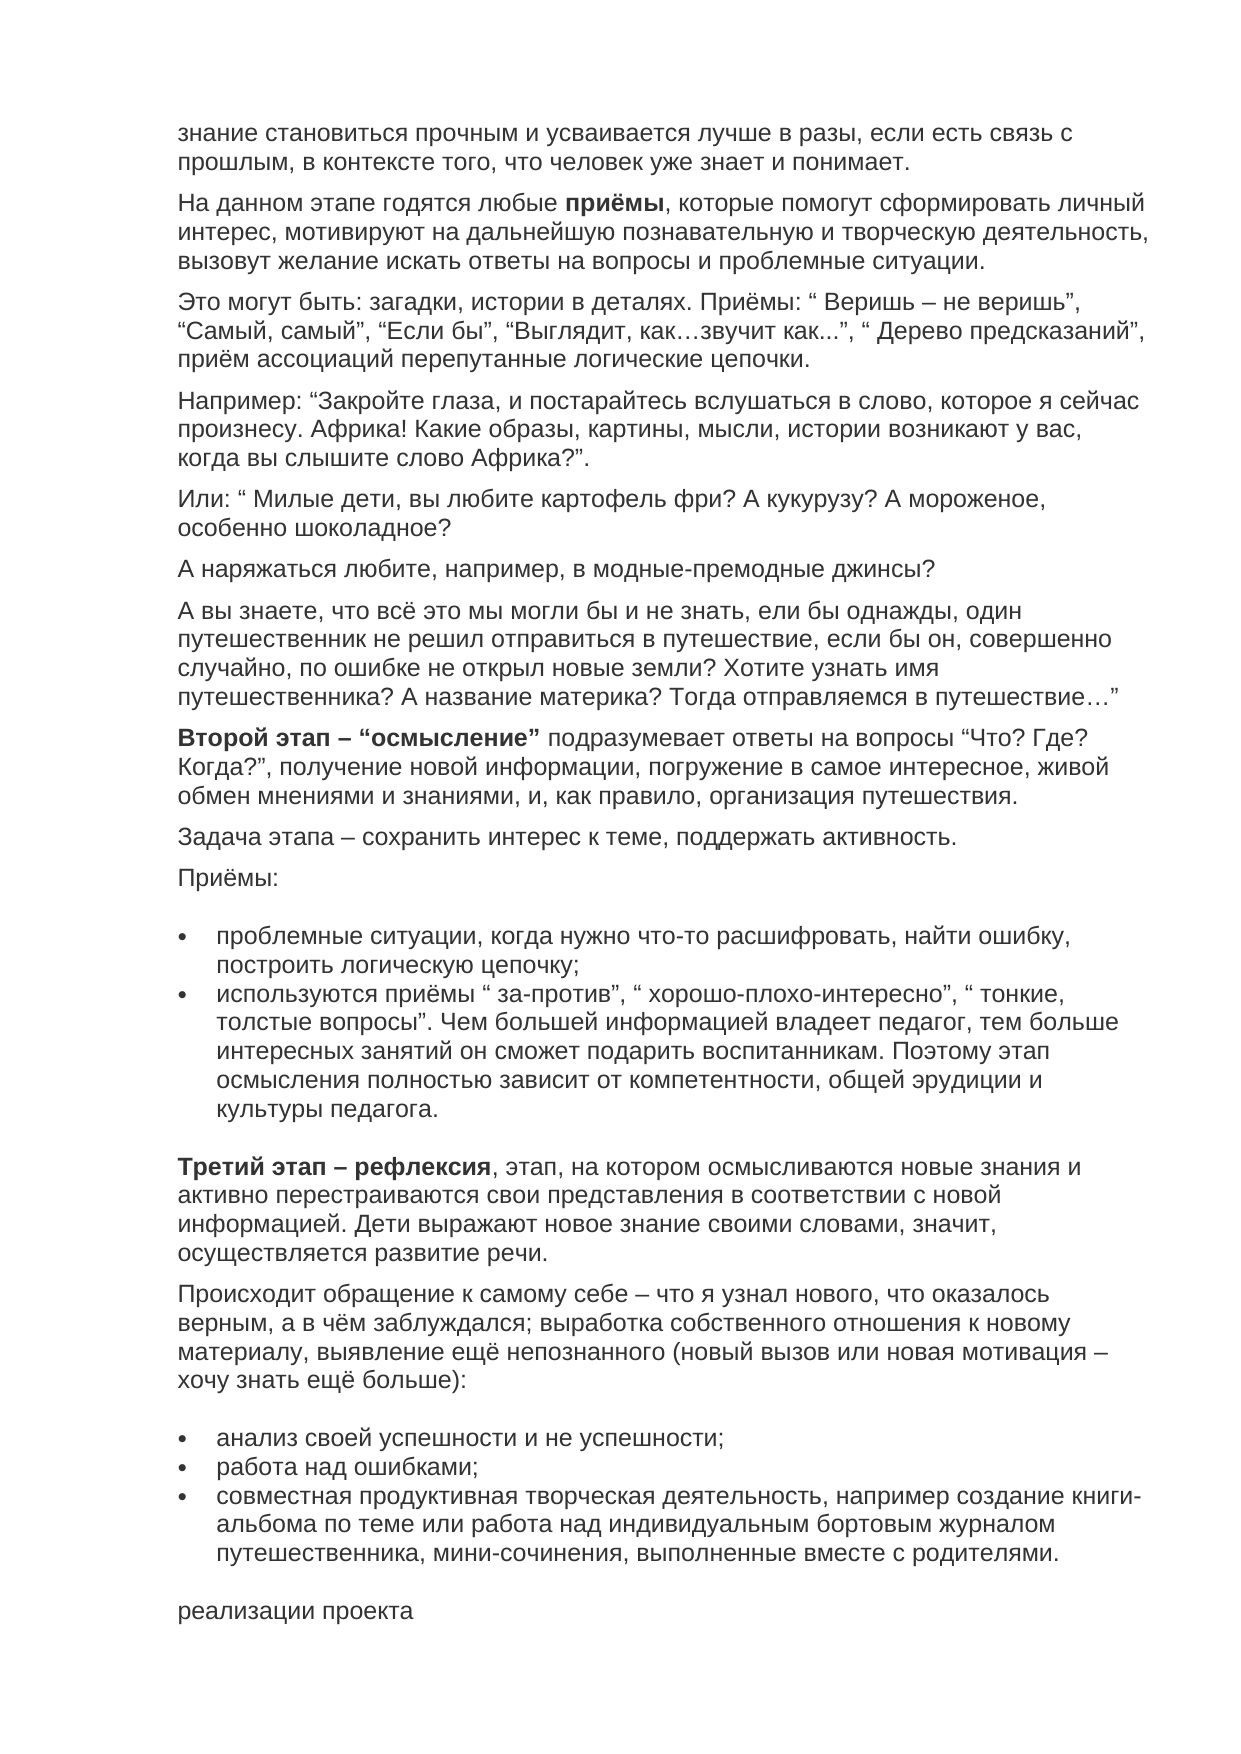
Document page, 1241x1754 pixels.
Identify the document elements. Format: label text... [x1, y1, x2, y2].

list используются приёмы “ за-против”, “ хорошо-плохо-интересно”, “ тонкие, толстые вопросы”. Чем большей информацией владеет педагог, тем больше интересных занятий он сможет подарить воспитанникам. Поэтому этап осмысления полностью зависит от компетентности, общей эрудиции и культуры педагога. [179, 978, 1152, 1122]
text А наряжаться любите, например, в модные-премодные джинсы? [177, 554, 1152, 583]
list совместная продуктивная творческая деятельность, например создание книги-альбома по теме или работа над индивидуальным бортовым журналом путешественника, мини-сочинения, выполненные вместе с родителями. [179, 1481, 1152, 1567]
text Приёмы: [177, 863, 1152, 892]
list анализ своей успешности и не успешности; [179, 1423, 1152, 1452]
text Задача этапа – сохранить интерес к теме, поддержать активность. [177, 822, 1152, 851]
list работа над ошибками; [179, 1452, 1152, 1481]
text А вы знаете, что всё это мы могли бы и не знать, ели бы однажды, один путешественник не решил отправиться в путешествие, если бы он, совершенно случайно, по ошибке не открыл новые земли? Хотите узнать имя путешественника? А название материка? Тогда отправляемся в путешествие…” [177, 596, 1152, 711]
text Второй этап – “осмысление” подразумевает ответы на вопросы “Что? Где? Когда?”, получение новой информации, погружение в самое интересное, живой обмен мнениями и знаниями, и, как правило, организация путешествия. [177, 723, 1152, 809]
text Или: “ Милые дети, вы любите картофель фри? А кукурузу? А мороженое, особенно шоколадное? [177, 484, 1152, 542]
text Это могут быть: загадки, истории в деталях. Приёмы: “ Веришь – не веришь”, “Самый, самый”, “Если бы”, “Выглядит, как…звучит как...”, “ Дерево предсказаний”, приём ассоциаций перепутанные логические цепочки. [177, 287, 1152, 373]
text Происходит обращение к самому себе – что я узнал нового, что оказалось верным, а в чём заблуждался; выработка собственного отношения к новому материалу, выявление ещё непознанного (новый вызов или новая мотивация – хочу знать ещё больше): [177, 1279, 1152, 1394]
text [177, 118, 1152, 176]
list проблемные ситуации, когда нужно что-то расшифровать, найти ошибку, построить логическую цепочку; [179, 921, 1152, 978]
text Например: “Закройте глаза, и постарайтесь вслушаться в слово, которое я сейчас произнесу. Африка! Какие образы, картины, мысли, истории возникают у вас, когда вы слышите слово Африка?”. [177, 386, 1152, 472]
text реализации проекта [177, 1596, 1152, 1625]
text На данном этапе годятся любые приёмы, которые помогут сформировать личный интерес, мотивируют на дальнейшую познавательную и творческую деятельность, вызовут желание искать ответы на вопросы и проблемные ситуации. [177, 188, 1152, 274]
text Третий этап – рефлексия, этап, на котором осмысливаются новые знания и активно перестраиваются свои представления в соответствии с новой информацией. Дети выражают новое знание своими словами, значит, осуществляется развитие речи. [177, 1151, 1152, 1266]
